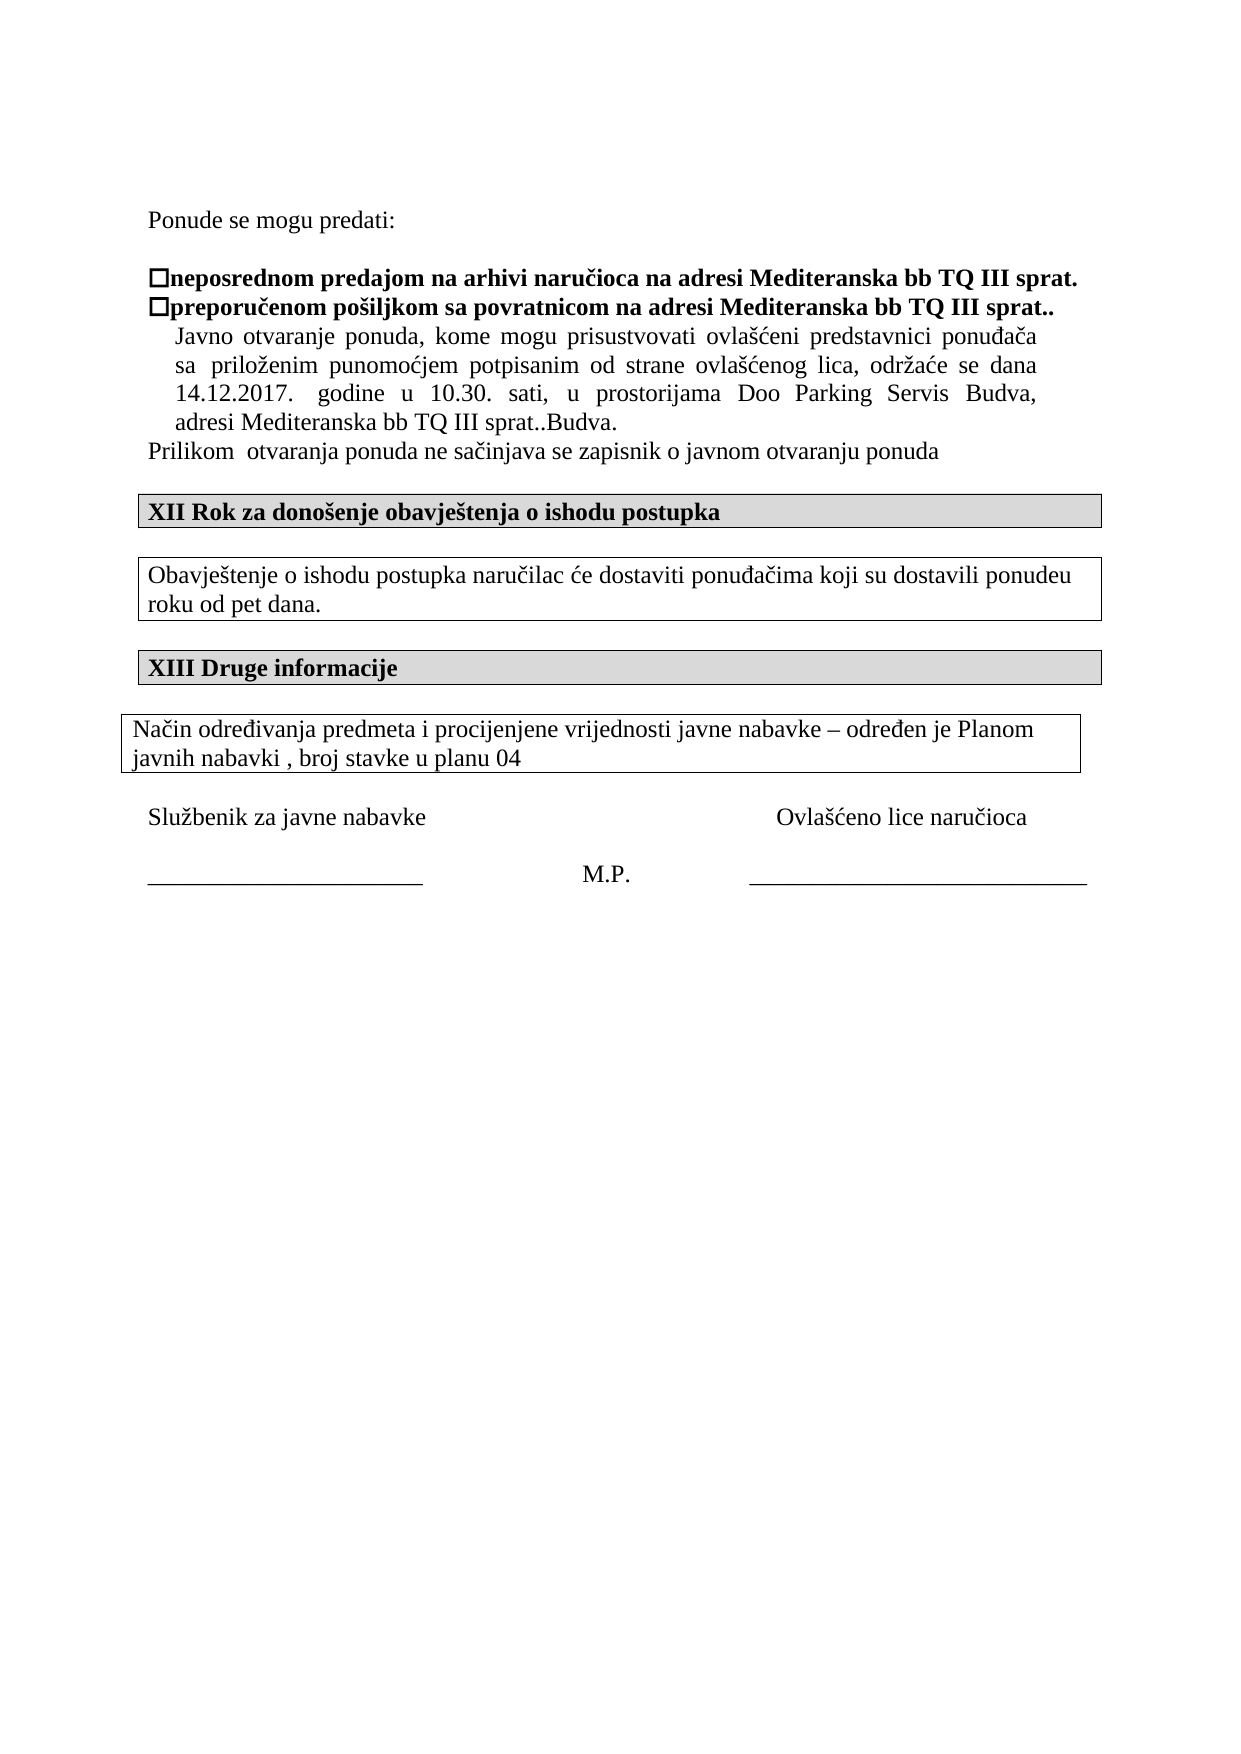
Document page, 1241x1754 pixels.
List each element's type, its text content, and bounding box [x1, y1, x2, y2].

text Javno otvaranje ponuda, kome mogu prisustvovati ovlašćeni predstavnici ponuđača sa priloženim punomoćjem potpisanim od strane ovlašćenog lica, održaće se dana 14.12.2017. godine u 10.30. sati, u prostorijama Doo Parking Servis Budva, adresi Mediteranska bb TQ III sprat..Budva. [175, 321, 1037, 436]
table_header Način određivanja predmeta i procijenjene vrijednosti javne nabavke – određen je Planom javnih nabavki , broj stavke u planu 04 [122, 715, 1080, 772]
text Službenik za javne nabavke Ovlašćeno lice naručioca [148, 802, 1093, 831]
text Prilikom otvaranja ponuda ne sačinjava se zapisnik o javnom otvaranju ponuda [148, 436, 1093, 465]
text XIII Druge informacije [139, 651, 1101, 684]
text Ponude se mogu predati: [148, 206, 1093, 234]
text ______________________ M.P. ___________________________ [148, 859, 1093, 888]
text neposrednom predajom na arhivi naručioca na adresi Mediteranska bb TQ III sprat. [148, 263, 1093, 292]
text preporučenom pošiljkom sa povratnicom na adresi Mediteranska bb TQ III sprat.. [148, 292, 1093, 321]
text XII Rok za donošenje obavještenja o ishodu postupka [139, 495, 1101, 527]
text Obavještenje o ishodu postupka naručilac će dostaviti ponuđačima koji su dostavili ponudeu roku od pet dana. [139, 558, 1101, 620]
